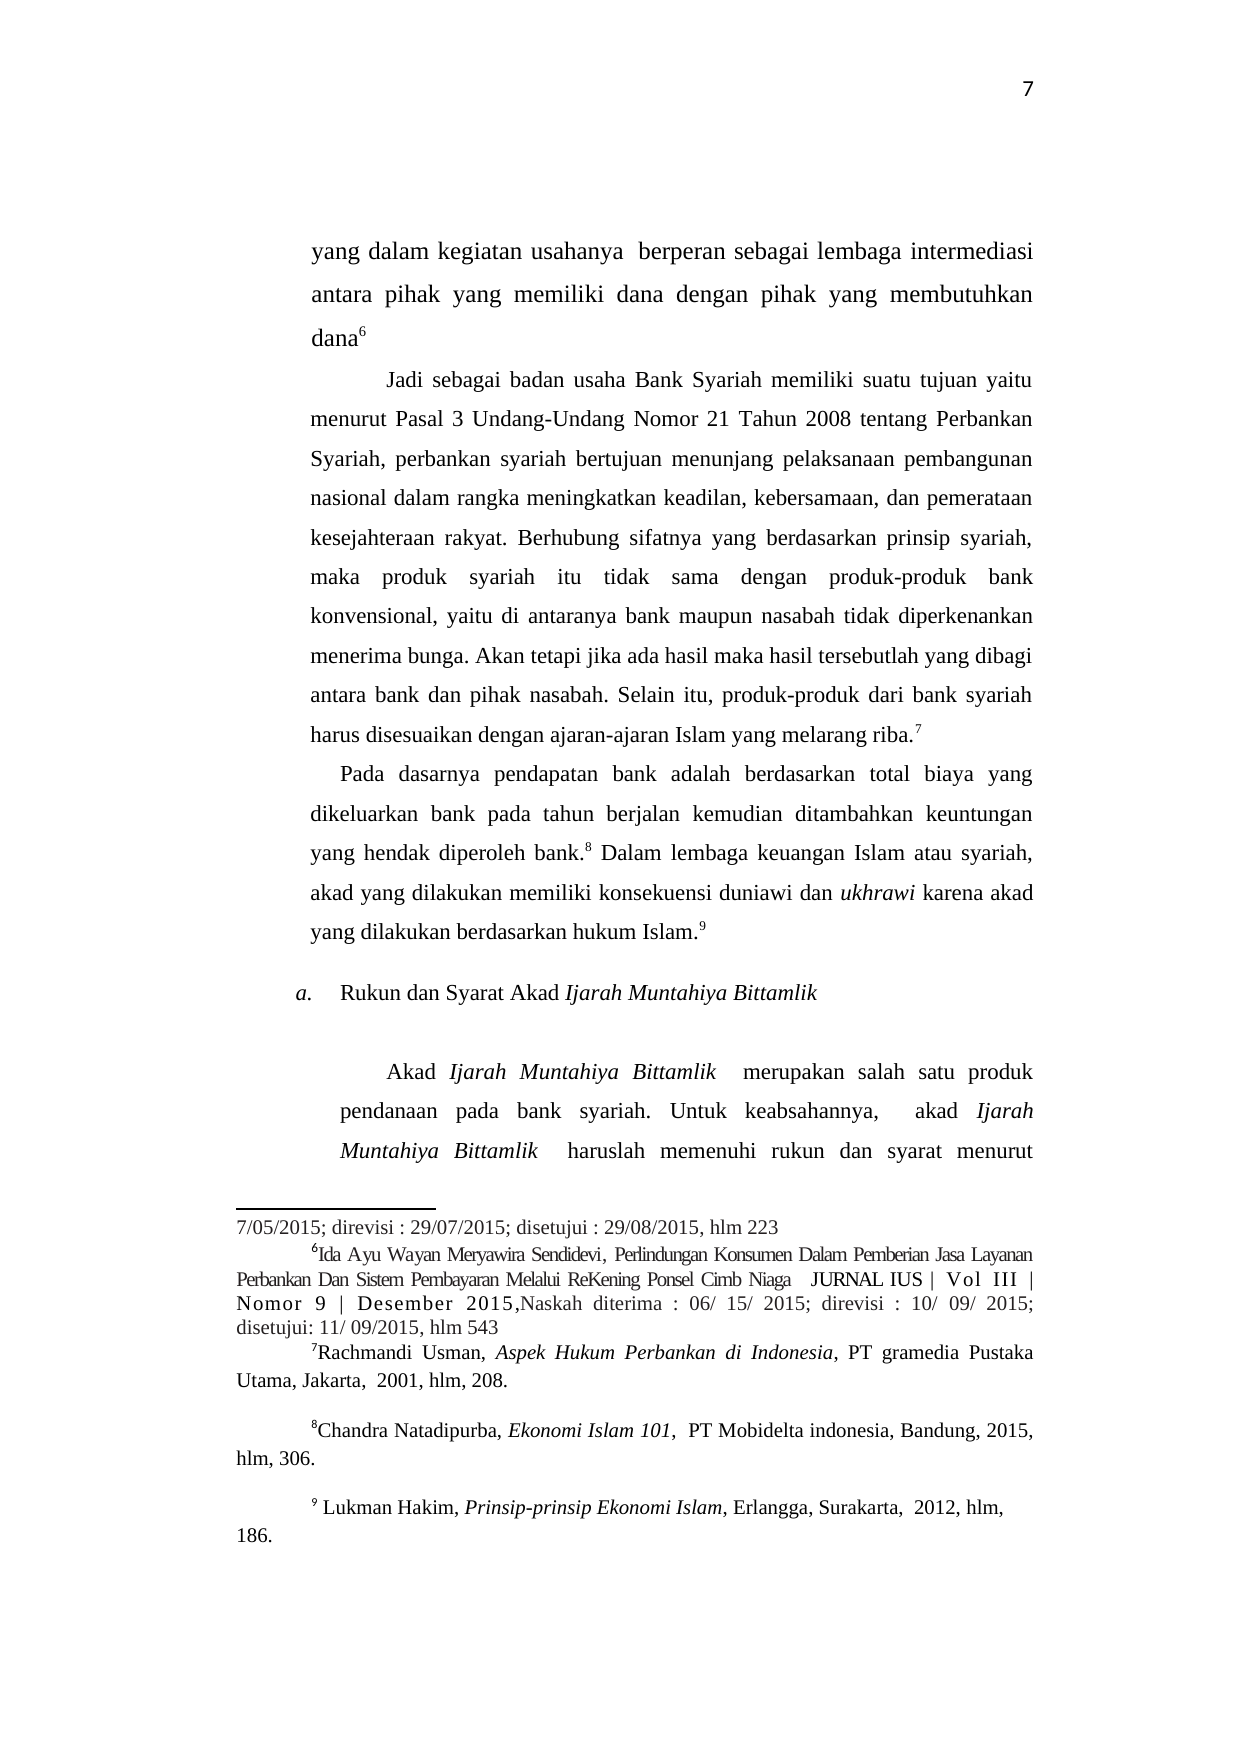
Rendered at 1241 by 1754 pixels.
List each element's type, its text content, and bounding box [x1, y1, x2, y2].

text Jadi sebagai badan usaha Bank Syariah memiliki suatu tujuan yaitu menurut Pasal 3 Undang-Undang Nomor 21 Tahun 2008 tentang Perbankan Syariah, perbankan syariah bertujuan menunjang pelaksanaan pembangunan nasional dalam rangka meningkatkan keadilan, kebersamaan, dan pemerataan kesejahteraan rakyat. Berhubung sifatnya yang berdasarkan prinsip syariah, maka produk syariah itu tidak sama dengan produk-produk bank konvensional, yaitu di antaranya bank maupun nasabah tidak diperkenankan menerima bunga. Akan tetapi jika ada hasil maka hasil tersebutlah yang dibagi antara bank dan pihak nasabah. Selain itu, produk-produk dari bank syariah harus disesuaikan dengan ajaran-ajaran Islam yang melarang riba. [310, 366, 1034, 747]
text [311, 236, 1034, 351]
text Pada dasarnya pendapatan bank adalah berdasarkan total biaya yang dikeluarkan bank pada tahun berjalan kemudian ditambahkan keuntungan yang hendak diperoleh bank. Dalam lembaga keuangan Islam atau syariah, akad yang dilakukan memiliki konsekuensi duniawi dan ukhrawi karena akad yang dilakukan berdasarkan hukum Islam. [310, 761, 1034, 945]
list Rukun dan Syarat Akad Ijarah Muntahiya Bittamlik [295, 979, 1034, 1005]
text Akad Ijarah Muntahiya Bittamlik merupakan salah satu produk pendanaan pada bank syariah. Untuk keabsahannya, akad Ijarah Muntahiya Bittamlik haruslah memenuhi rukun dan syarat menurut ketentuan Kompilasi Hukum Ekonomi Syariah. Karena merupakan salah satu dari Ijarah, Ijarah Muntahiya Bittamlik haruslah memenuhi rukun dan syarat dari Ijarah, Pasal 278 menentukan bahwa rukun dan syarat dalam ijarah dapat diterapkan dalam pelaksanaan Ijarah Muntahiya Bittamlik. Pasal 251 Kompilasi Hukum Ekonomi Syariah menentukan Rukun Ijarah adalah: [340, 1058, 1034, 1163]
